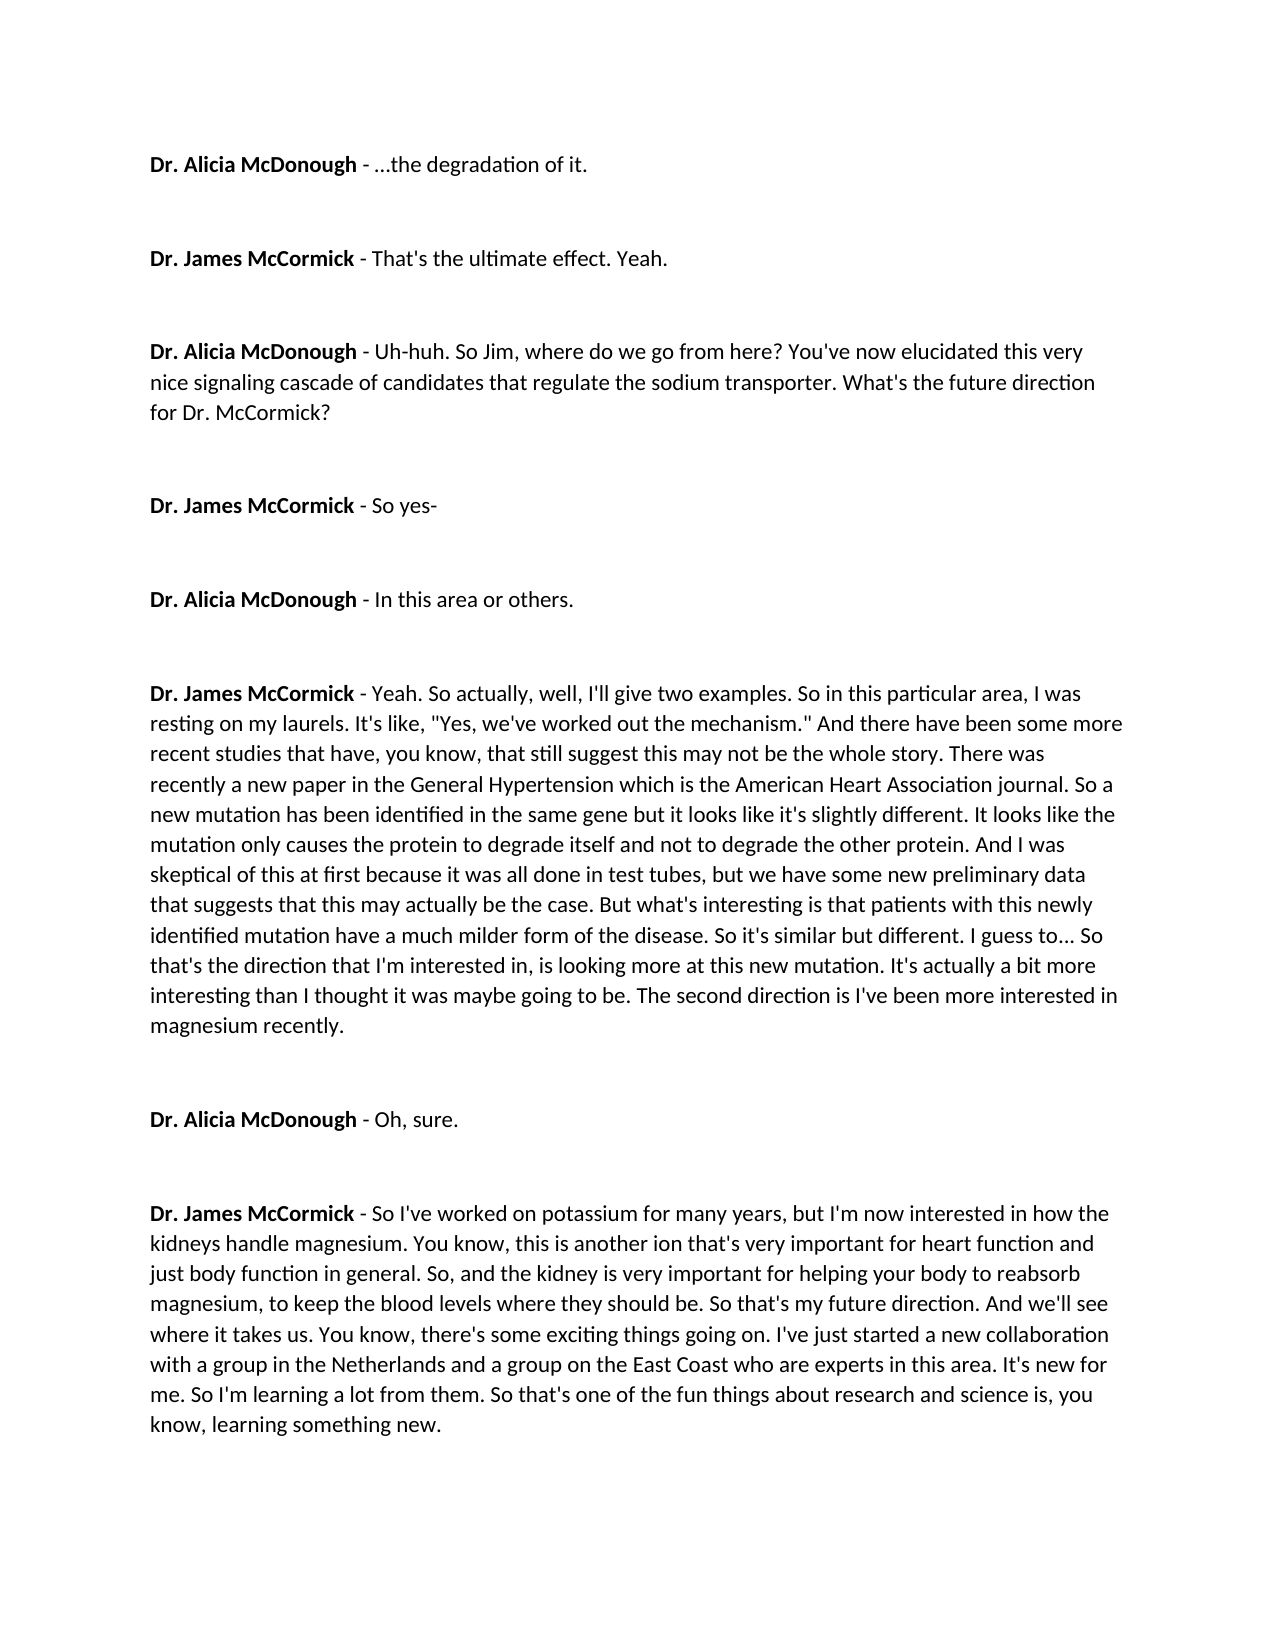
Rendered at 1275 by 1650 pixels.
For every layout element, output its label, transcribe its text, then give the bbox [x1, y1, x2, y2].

text Dr. Alicia McDonough - Oh, sure. [150, 1105, 1125, 1133]
text Dr. James McCormick - So I've worked on potassium for many years, but I'm now interested in how the kidneys handle magnesium. You know, this is another ion that's very important for heart function and just body function in general. So, and the kidney is very important for helping your body to reabsorb magnesium, to keep the blood levels where they should be. So that's my future direction. And we'll see where it takes us. You know, there's some exciting things going on. I've just started a new collaboration with a group in the Netherlands and a group on the East Coast who are experts in this area. It's new for me. So I'm learning a lot from them. So that's one of the fun things about research and science is, you know, learning something new. [150, 1199, 1125, 1438]
text Dr. Alicia McDonough - …the degradation of it. [150, 150, 1125, 178]
text Dr. James McCormick - That's the ultimate effect. Yeah. [150, 244, 1125, 272]
text Dr. James McCormick - Yeah. So actually, well, I'll give two examples. So in this particular area, I was resting on my laurels. It's like, "Yes, we've worked out the mechanism." And there have been some more recent studies that have, you know, that still suggest this may not be the whole story. There was recently a new paper in the General Hypertension which is the American Heart Association journal. So a new mutation has been identified in the same gene but it looks like it's slightly different. It looks like the mutation only causes the protein to degrade itself and not to degrade the other protein. And I was skeptical of this at first because it was all done in test tubes, but we have some new preliminary data that suggests that this may actually be the case. But what's interesting is that patients with this newly identified mutation have a much milder form of the disease. So it's similar but different. I guess to... So that's the direction that I'm interested in, is looking more at this new mutation. It's actually a bit more interesting than I thought it was maybe going to be. The second direction is I've been more interested in magnesium recently. [150, 679, 1125, 1039]
text Dr. James McCormick - So yes- [150, 492, 1125, 520]
text Dr. Alicia McDonough - Uh-huh. So Jim, where do we go from here? You've now elucidated this very nice signaling cascade of candidates that regulate the sodium transporter. What's the future direction for Dr. McCormick? [150, 337, 1125, 426]
text Dr. Alicia McDonough - In this area or others. [150, 585, 1125, 613]
